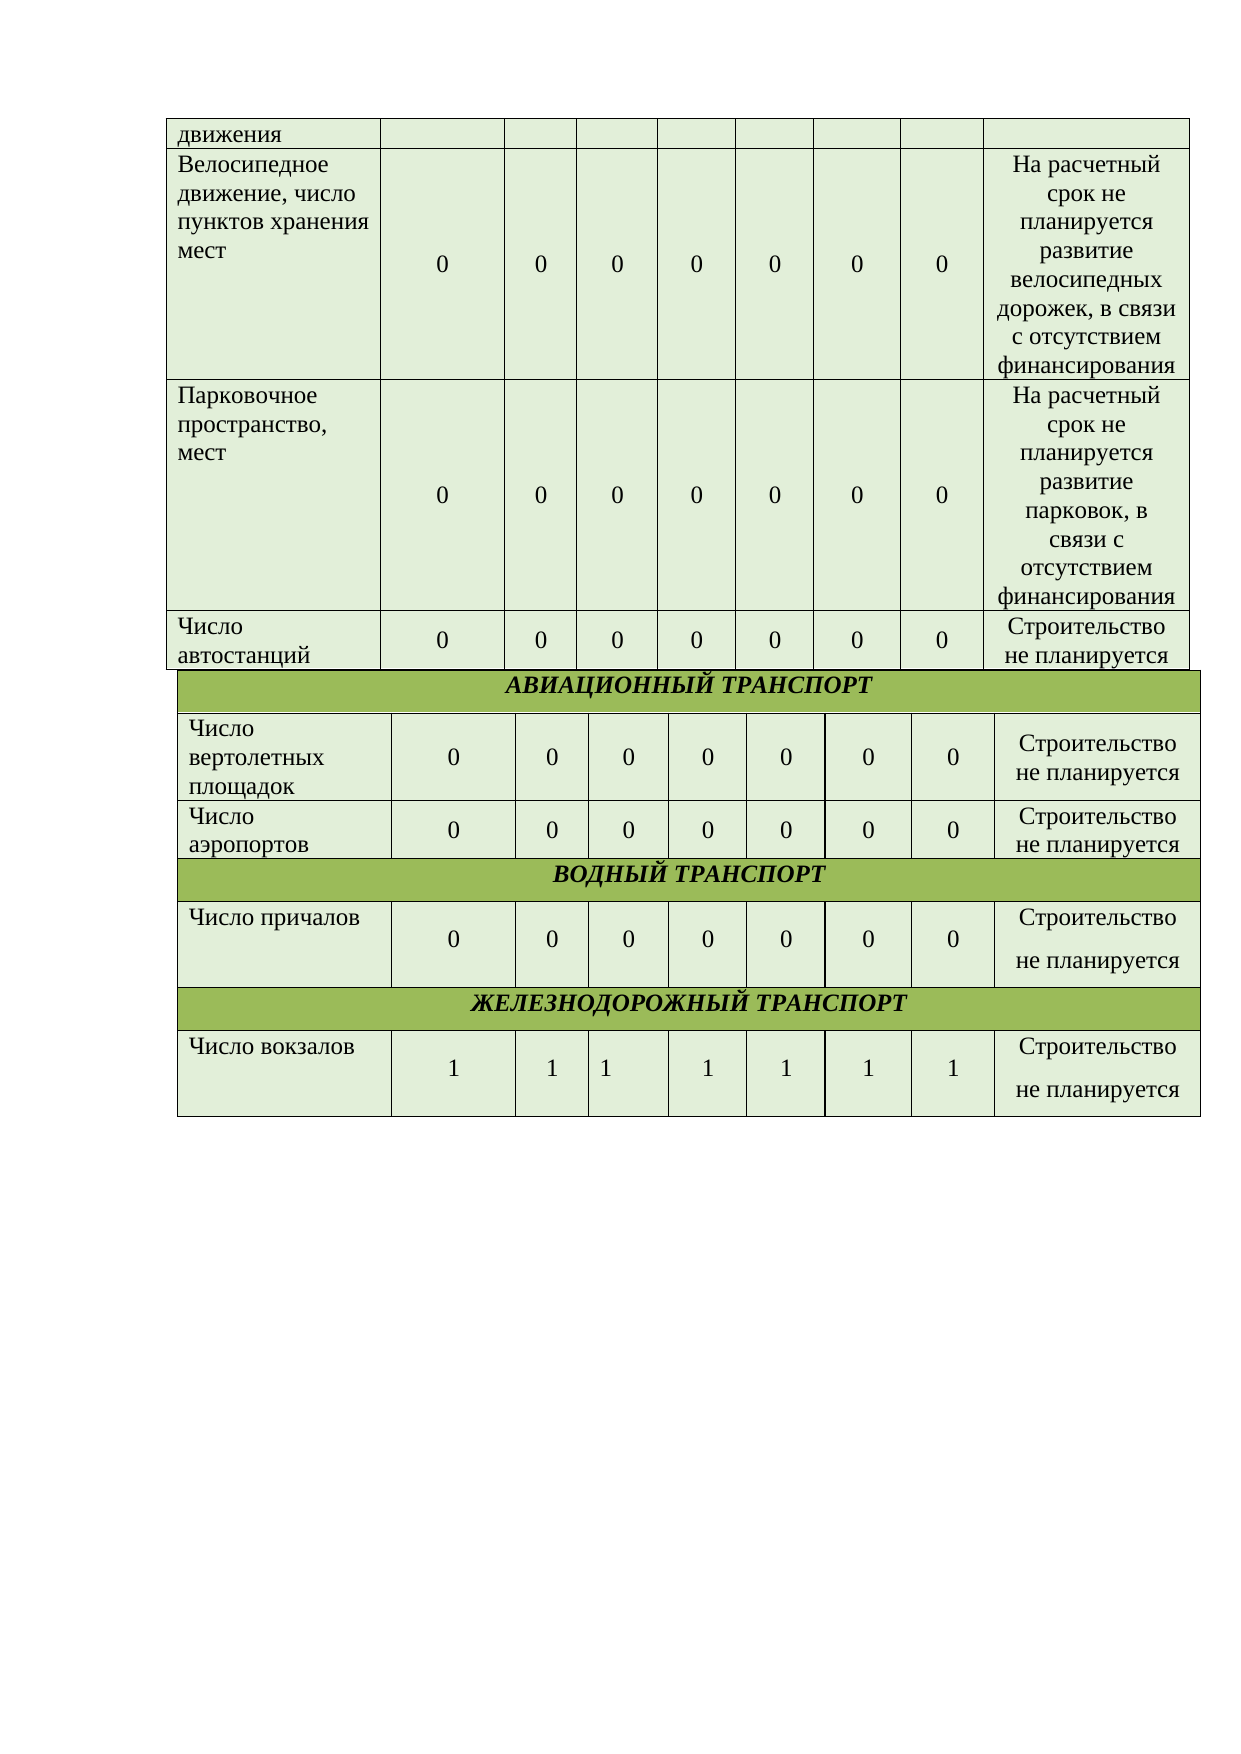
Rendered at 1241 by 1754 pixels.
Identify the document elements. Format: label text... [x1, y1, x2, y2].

table_cell 1 [736, 119, 813, 148]
table_cell 0 [381, 119, 504, 148]
table_cell 0 [516, 714, 588, 800]
table_cell Число вокзалов [178, 1031, 391, 1116]
table_cell Парковочное пространство, мест [167, 380, 380, 610]
table_cell 0 [747, 902, 824, 987]
table_cell 1 [669, 1031, 746, 1116]
table_cell 0 [589, 801, 668, 858]
table_header АВИАЦИОННЫЙ ТРАНСПОРТ [178, 671, 1200, 712]
table_cell Число причалов [178, 902, 391, 987]
table_cell 0 [505, 611, 576, 668]
table_cell 0 [577, 149, 657, 379]
table_cell 0 [669, 902, 746, 987]
table_cell 0 [505, 149, 576, 379]
table_cell 1 [505, 119, 576, 148]
table_cell 0 [814, 380, 900, 610]
table_cell 0 [658, 149, 735, 379]
table_cell 0 [669, 801, 746, 858]
table_cell ЖЕЛЕЗНОДОРОЖНЫЙ ТРАНСПОРТ [178, 988, 1200, 1030]
table_cell 0 [505, 380, 576, 610]
table_cell Строительство не планируется [995, 801, 1200, 858]
table_cell 0 [912, 801, 994, 858]
table_cell 0 [589, 902, 668, 987]
table_cell 0 [392, 714, 515, 800]
table_cell 1 [826, 1031, 911, 1116]
table_cell Строительство не планируется [995, 1031, 1200, 1116]
table_cell Число аэропортов [178, 801, 391, 858]
table_cell ВОДНЫЙ ТРАНСПОРТ [178, 859, 1200, 901]
table_cell 0 [381, 149, 504, 379]
table_cell 0 [747, 801, 824, 858]
table_cell 0 [826, 801, 911, 858]
table_cell 0 [658, 611, 735, 668]
table_cell 1 [589, 1031, 668, 1116]
table_cell 0 [814, 149, 900, 379]
table_cell Строительство не планируется [995, 902, 1200, 987]
table_cell 0 [577, 611, 657, 668]
table_cell 0 [826, 902, 911, 987]
table_cell Число автостанций [167, 611, 380, 668]
table_cell 1 [814, 119, 900, 148]
table_cell 1 [392, 1031, 515, 1116]
table_cell 0 [826, 714, 911, 800]
table_cell 0 [577, 380, 657, 610]
table_cell 0 [381, 611, 504, 668]
table_cell 0 [901, 380, 983, 610]
table_cell 1 [912, 1031, 994, 1116]
table_cell 0 [912, 714, 994, 800]
table_cell 0 [901, 611, 983, 668]
table_cell 0 [658, 380, 735, 610]
table_cell 0 [912, 902, 994, 987]
table_cell 0 [516, 902, 588, 987]
table_cell 0 [736, 611, 813, 668]
table_cell 0 [736, 380, 813, 610]
table_cell Число вертолетных площадок [178, 714, 391, 800]
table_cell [167, 119, 380, 148]
table_cell 0 [669, 714, 746, 800]
table_cell 0 [901, 149, 983, 379]
table_cell Строительство не планируется [995, 714, 1200, 800]
table_cell 1 [577, 119, 657, 148]
table_cell На расчетный срок не планируется развитие велосипедных дорожек, в связи с отсутствием финансирования [984, 149, 1189, 379]
table_cell 0 [381, 380, 504, 610]
table_cell 1 [901, 119, 983, 148]
table_cell 0 [736, 149, 813, 379]
table_cell 1 [747, 1031, 824, 1116]
table_cell 0 [392, 801, 515, 858]
table_cell 0 [516, 801, 588, 858]
table_cell Велосипедное движение, число пунктов хранения мест [167, 149, 380, 379]
table_cell 1 [658, 119, 735, 148]
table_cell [984, 119, 1189, 148]
table_cell 0 [747, 714, 824, 800]
table_cell 0 [392, 902, 515, 987]
table_cell Строительство не планируется [984, 611, 1189, 668]
table_cell 1 [516, 1031, 588, 1116]
table_cell 0 [814, 611, 900, 668]
table_cell 0 [589, 714, 668, 800]
table_cell На расчетный срок не планируется развитие парковок, в связи с отсутствием финансирования [984, 380, 1189, 610]
